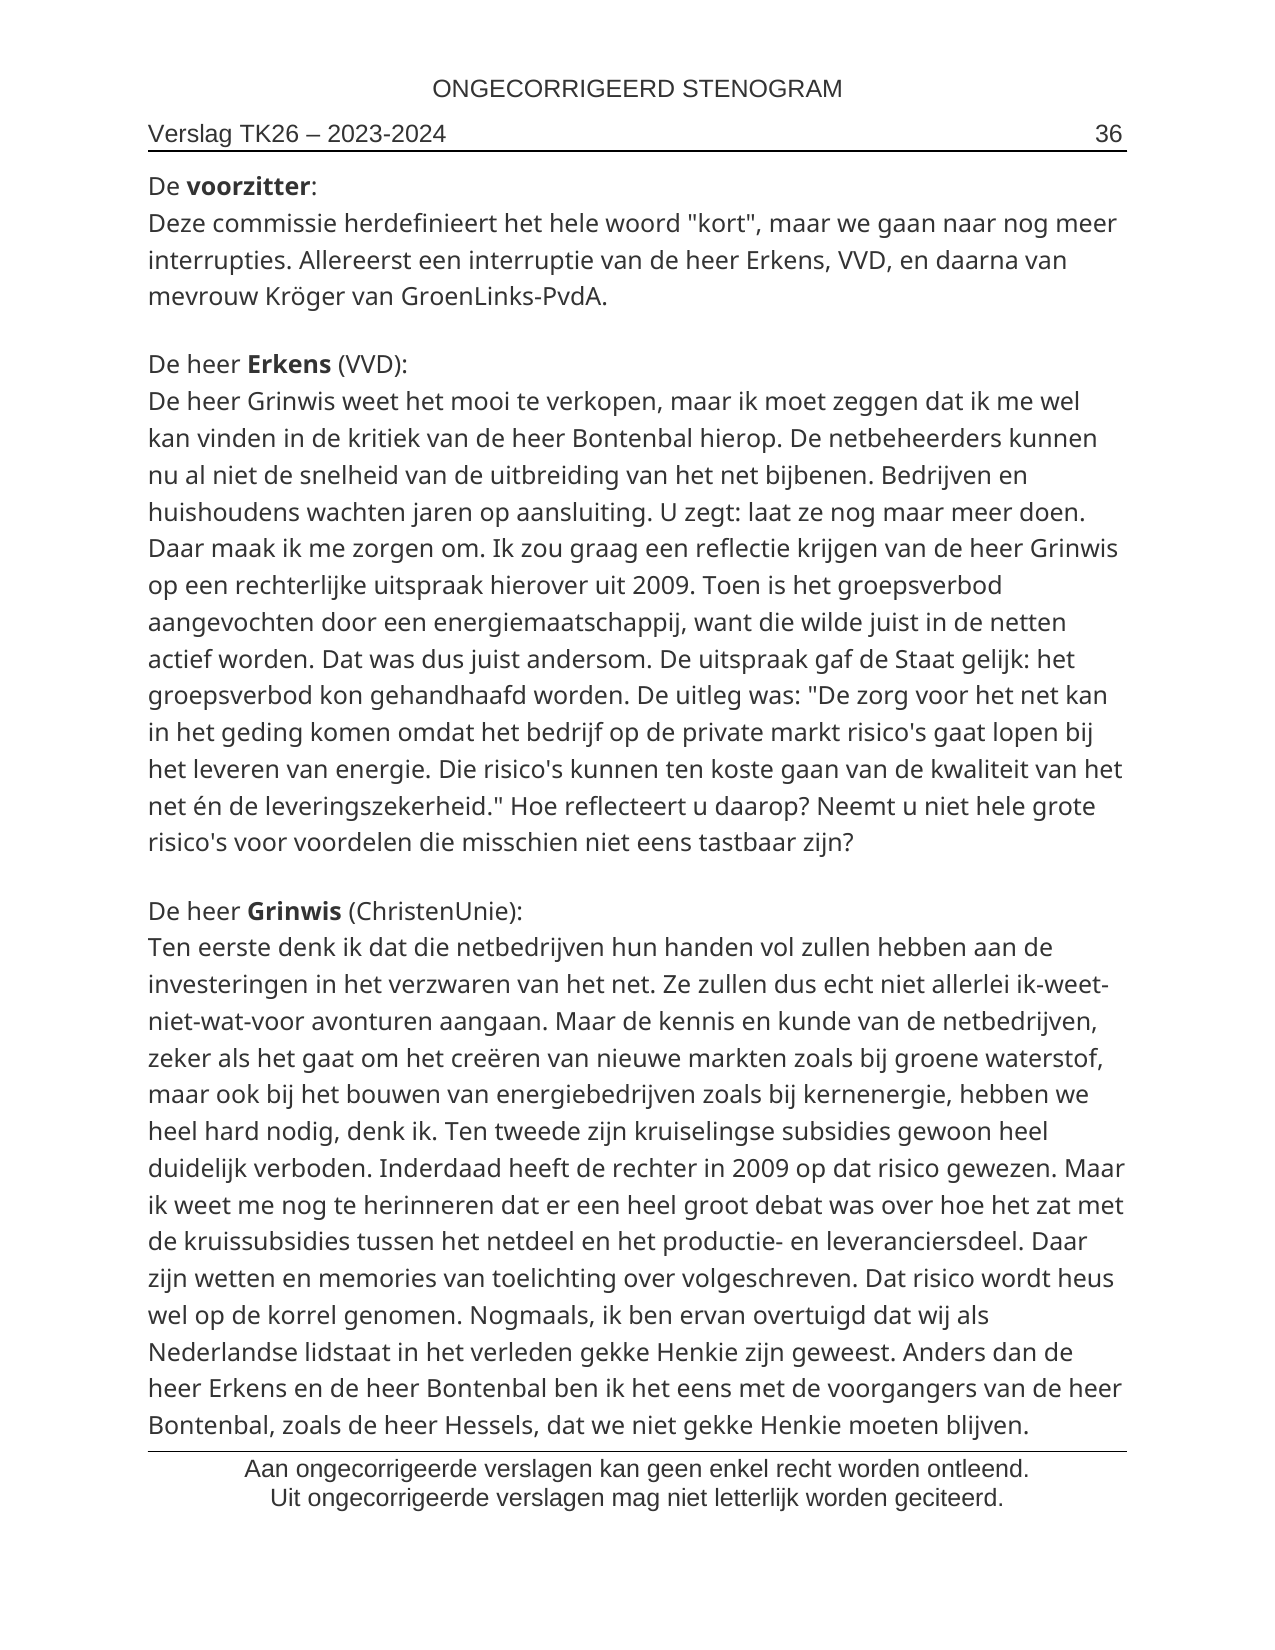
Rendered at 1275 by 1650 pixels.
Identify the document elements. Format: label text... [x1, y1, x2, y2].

text De heer Grinwis (ChristenUnie): Ten eerste denk ik dat die netbedrijven hun handen vol zullen hebben aan de investeringen in het verzwaren van het net. Ze zullen dus echt niet allerlei ik-weet-niet-wat-voor avonturen aangaan. Maar de kennis en kunde van de netbedrijven, zeker als het gaat om het creëren van nieuwe markten zoals bij groene waterstof, maar ook bij het bouwen van energiebedrijven zoals bij kernenergie, hebben we heel hard nodig, denk ik. Ten tweede zijn kruiselingse subsidies gewoon heel duidelijk verboden. Inderdaad heeft de rechter in 2009 op dat risico gewezen. Maar ik weet me nog te herinneren dat er een heel groot debat was over hoe het zat met de kruissubsidies tussen het netdeel en het productie- en leveranciersdeel. Daar zijn wetten en memories van toelichting over volgeschreven. Dat risico wordt heus wel op de korrel genomen. Nogmaals, ik ben ervan overtuigd dat wij als Nederlandse lidstaat in het verleden gekke Henkie zijn geweest. Anders dan de heer Erkens en de heer Bontenbal ben ik het eens met de voorgangers van de heer Bontenbal, zoals de heer Hessels, dat we niet gekke Henkie moeten blijven. [148, 893, 1127, 1442]
text De heer Erkens (VVD): De heer Grinwis weet het mooi te verkopen, maar ik moet zeggen dat ik me wel kan vinden in de kritiek van de heer Bontenbal hierop. De netbeheerders kunnen nu al niet de snelheid van de uitbreiding van het net bijbenen. Bedrijven en huishoudens wachten jaren op aansluiting. U zegt: laat ze nog maar meer doen. Daar maak ik me zorgen om. Ik zou graag een reflectie krijgen van de heer Grinwis op een rechterlijke uitspraak hierover uit 2009. Toen is het groepsverbod aangevochten door een energiemaatschappij, want die wilde juist in de netten actief worden. Dat was dus juist andersom. De uitspraak gaf de Staat gelijk: het groepsverbod kon gehandhaafd worden. De uitleg was: "De zorg voor het net kan in het geding komen omdat het bedrijf op de private markt risico's gaat lopen bij het leveren van energie. Die risico's kunnen ten koste gaan van de kwaliteit van het net én de leveringszekerheid." Hoe reflecteert u daarop? Neemt u niet hele grote risico's voor voordelen die misschien niet eens tastbaar zijn? [148, 347, 1127, 859]
text De voorzitter: Deze commissie herdefinieert het hele woord "kort", maar we gaan naar nog meer interrupties. Allereerst een interruptie van de heer Erkens, VVD, en daarna van mevrouw Kröger van GroenLinks-PvdA. [148, 169, 1127, 313]
